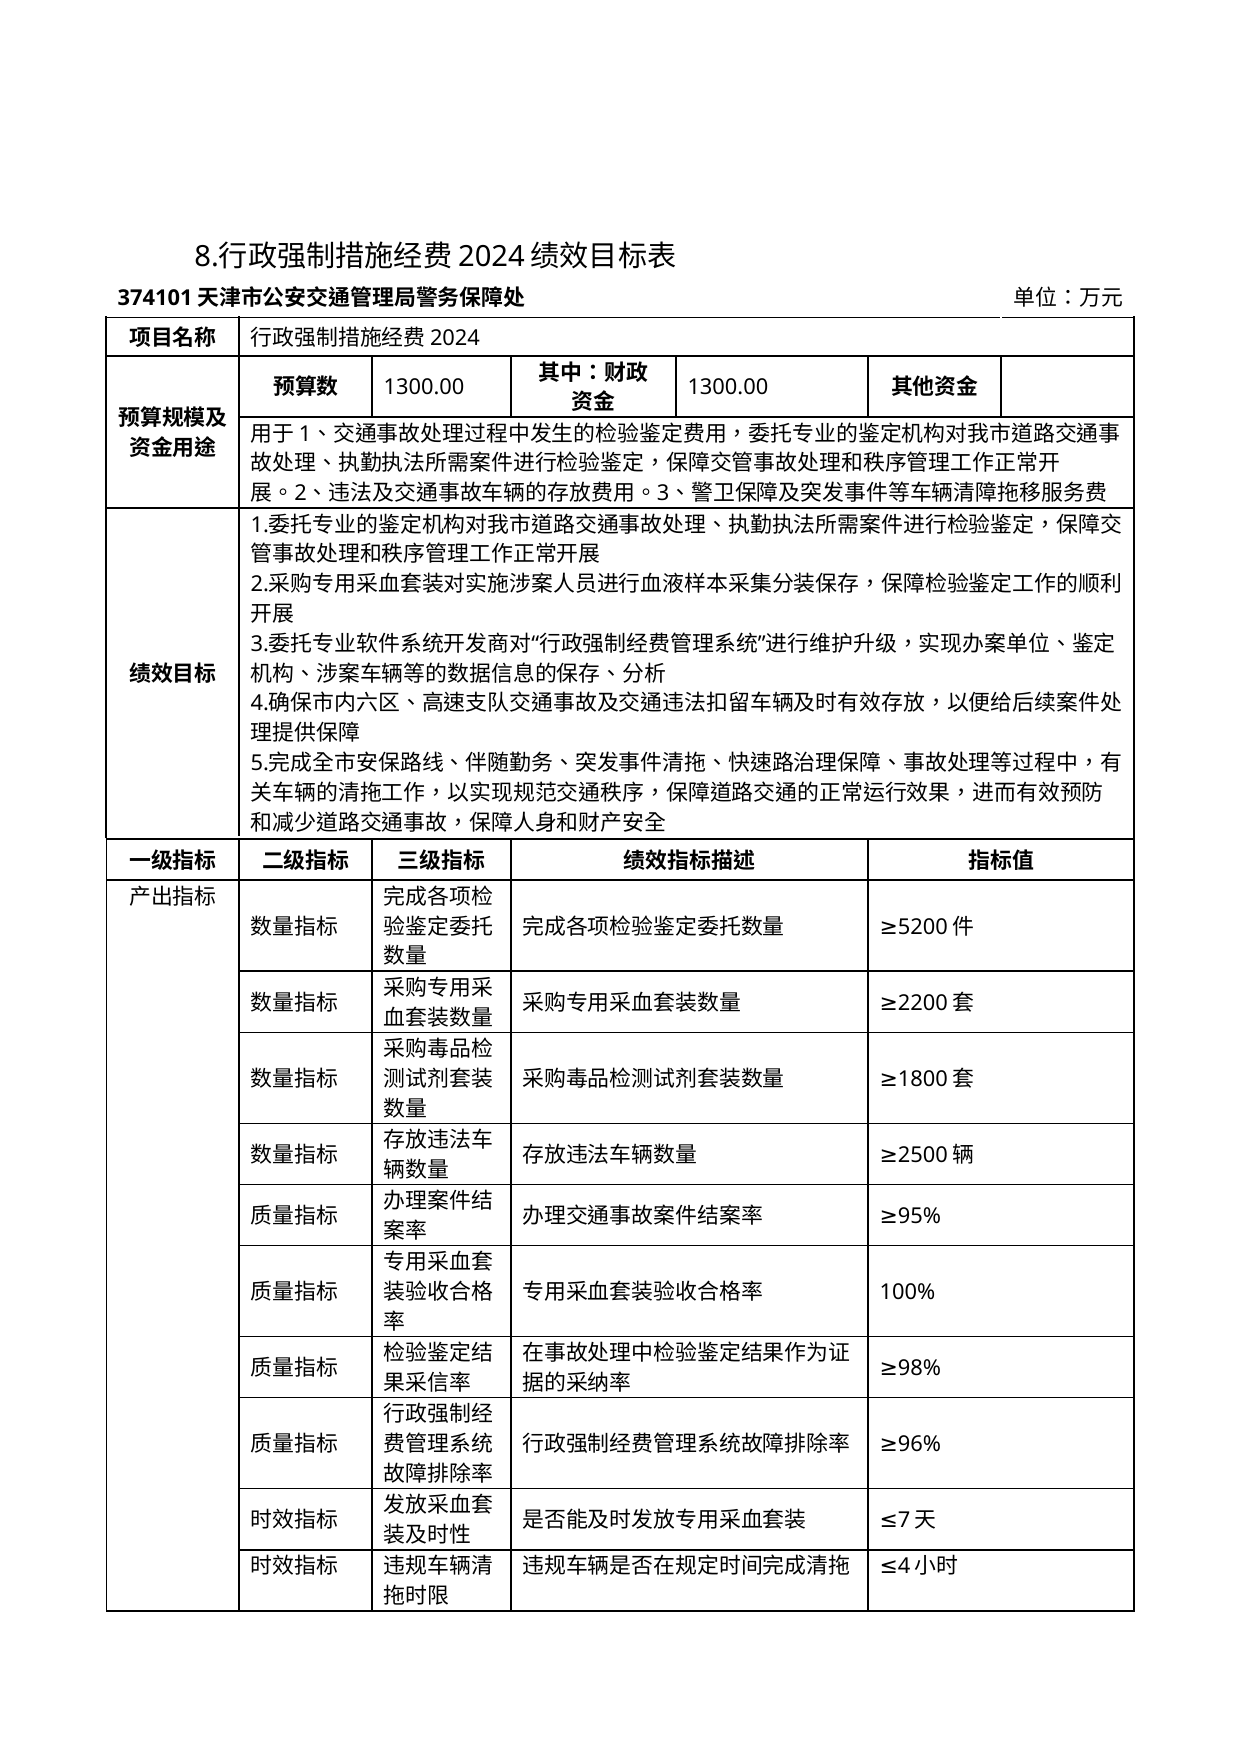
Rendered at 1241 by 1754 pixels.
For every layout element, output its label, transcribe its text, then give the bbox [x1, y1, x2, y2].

table_cell 数量指标 [240, 972, 371, 1031]
table_cell 时效指标 [240, 1551, 371, 1610]
table_cell 采购毒品检测试剂套装数量 [373, 1033, 510, 1122]
table_cell [1002, 357, 1133, 416]
table_cell 100% [869, 1246, 1133, 1336]
table_cell 行政强制经费管理系统故障排除率 [512, 1398, 867, 1488]
table_cell 发放采血套装及时性 [373, 1489, 510, 1549]
table_cell 专用采血套装验收合格率 [373, 1246, 510, 1336]
table_cell 违规车辆是否在规定时间完成清拖 [512, 1551, 867, 1610]
table_header 二级指标 [240, 840, 371, 879]
table_cell 质量指标 [240, 1398, 371, 1488]
table_cell 项目名称 [107, 318, 238, 355]
table_cell 专用采血套装验收合格率 [512, 1246, 867, 1336]
table_cell 在事故处理中检验鉴定结果作为证据的采纳率 [512, 1337, 867, 1397]
table_cell 是否能及时发放专用采血套装 [512, 1489, 867, 1549]
table_cell ≥1800套 [869, 1033, 1133, 1122]
table_cell ≥98% [869, 1337, 1133, 1397]
table_cell 行政强制经费管理系统故障排除率 [373, 1398, 510, 1488]
table_cell 预算规模及资金用途 [107, 357, 238, 507]
table_cell ≤7天 [869, 1489, 1133, 1549]
table_cell 1300.00 [373, 357, 510, 416]
table_header 一级指标 [107, 840, 238, 879]
table_cell 其他资金 [869, 357, 1000, 416]
table_cell 完成各项检验鉴定委托数量 [512, 881, 867, 970]
table_cell 1.委托专业的鉴定机构对我市道路交通事故处理、执勤执法所需案件进行检验鉴定，保障交管事故处理和秩序管理工作正常开展 2.采购专用采血套装对实施涉案人员进行血液样本采集分装保存，保障检验鉴定工作的顺利开展 3.委托专业软件系统开发商对“行政强制经费管理系统”进行维护升级，实现办案单位、鉴定机构、涉案车辆等的数据信息的保存、分析 4.确保市内六区、高速支队交通事故及交通违法扣留车辆及时有效存放，以便给后续案件处理提供保障 5.完成全市安保路线、伴随勤务、突发事件清拖、快速路治理保障、事故处理等过程中，有关车辆的清拖工作，以实现规范交通秩序，保障道路交通的正常运行效果，进而有效预防和减少道路交通事故，保障人身和财产安全 [240, 509, 1133, 836]
table_cell 质量指标 [240, 1246, 371, 1336]
table_cell ≥2500辆 [869, 1124, 1133, 1183]
table_header 三级指标 [373, 840, 510, 879]
table_cell 数量指标 [240, 1033, 371, 1122]
table_header 374101天津市公安交通管理局警务保障处 [107, 277, 1000, 316]
table_cell 办理案件结案率 [373, 1185, 510, 1245]
table_cell 办理交通事故案件结案率 [512, 1185, 867, 1245]
table_header 指标值 [869, 840, 1133, 879]
table_cell 时效指标 [240, 1489, 371, 1549]
table_cell 检验鉴定结果采信率 [373, 1337, 510, 1397]
table_cell 采购毒品检测试剂套装数量 [512, 1033, 867, 1122]
table_cell 存放违法车辆数量 [512, 1124, 867, 1183]
table_cell 采购专用采血套装数量 [373, 972, 510, 1031]
table_cell 质量指标 [240, 1337, 371, 1397]
table_cell 存放违法车辆数量 [373, 1124, 510, 1183]
table_cell ≥96% [869, 1398, 1133, 1488]
table_header 单位：万元 [1002, 277, 1133, 316]
table_cell 1300.00 [677, 357, 867, 416]
table_cell 数量指标 [240, 1124, 371, 1183]
table_cell 其中：财政 资金 [512, 357, 675, 416]
table_cell 用于1、交通事故处理过程中发生的检验鉴定费用，委托专业的鉴定机构对我市道路交通事故处理、执勤执法所需案件进行检验鉴定，保障交管事故处理和秩序管理工作正常开展。2、违法及交通事故车辆的存放费用。3、警卫保障及突发事件等车辆清障拖移服务费 [240, 418, 1133, 507]
table_cell 预算数 [240, 357, 371, 416]
table_cell ≥5200件 [869, 881, 1133, 970]
table_cell 数量指标 [240, 881, 371, 970]
table_cell 行政强制措施经费2024 [240, 318, 1133, 355]
text 8.行政强制措施经费2024绩效目标表 [136, 235, 1104, 275]
table_cell 完成各项检验鉴定委托数量 [373, 881, 510, 970]
table_cell ≥2200套 [869, 972, 1133, 1031]
table_cell ≥95% [869, 1185, 1133, 1245]
table_cell 质量指标 [240, 1185, 371, 1245]
table_cell 采购专用采血套装数量 [512, 972, 867, 1031]
table_cell 绩效目标 [107, 509, 238, 836]
table_cell 违规车辆清拖时限 [373, 1551, 510, 1610]
table_header 绩效指标描述 [512, 840, 867, 879]
table_cell 产出指标 [107, 881, 238, 1610]
table_cell ≤4小时 [869, 1551, 1133, 1610]
